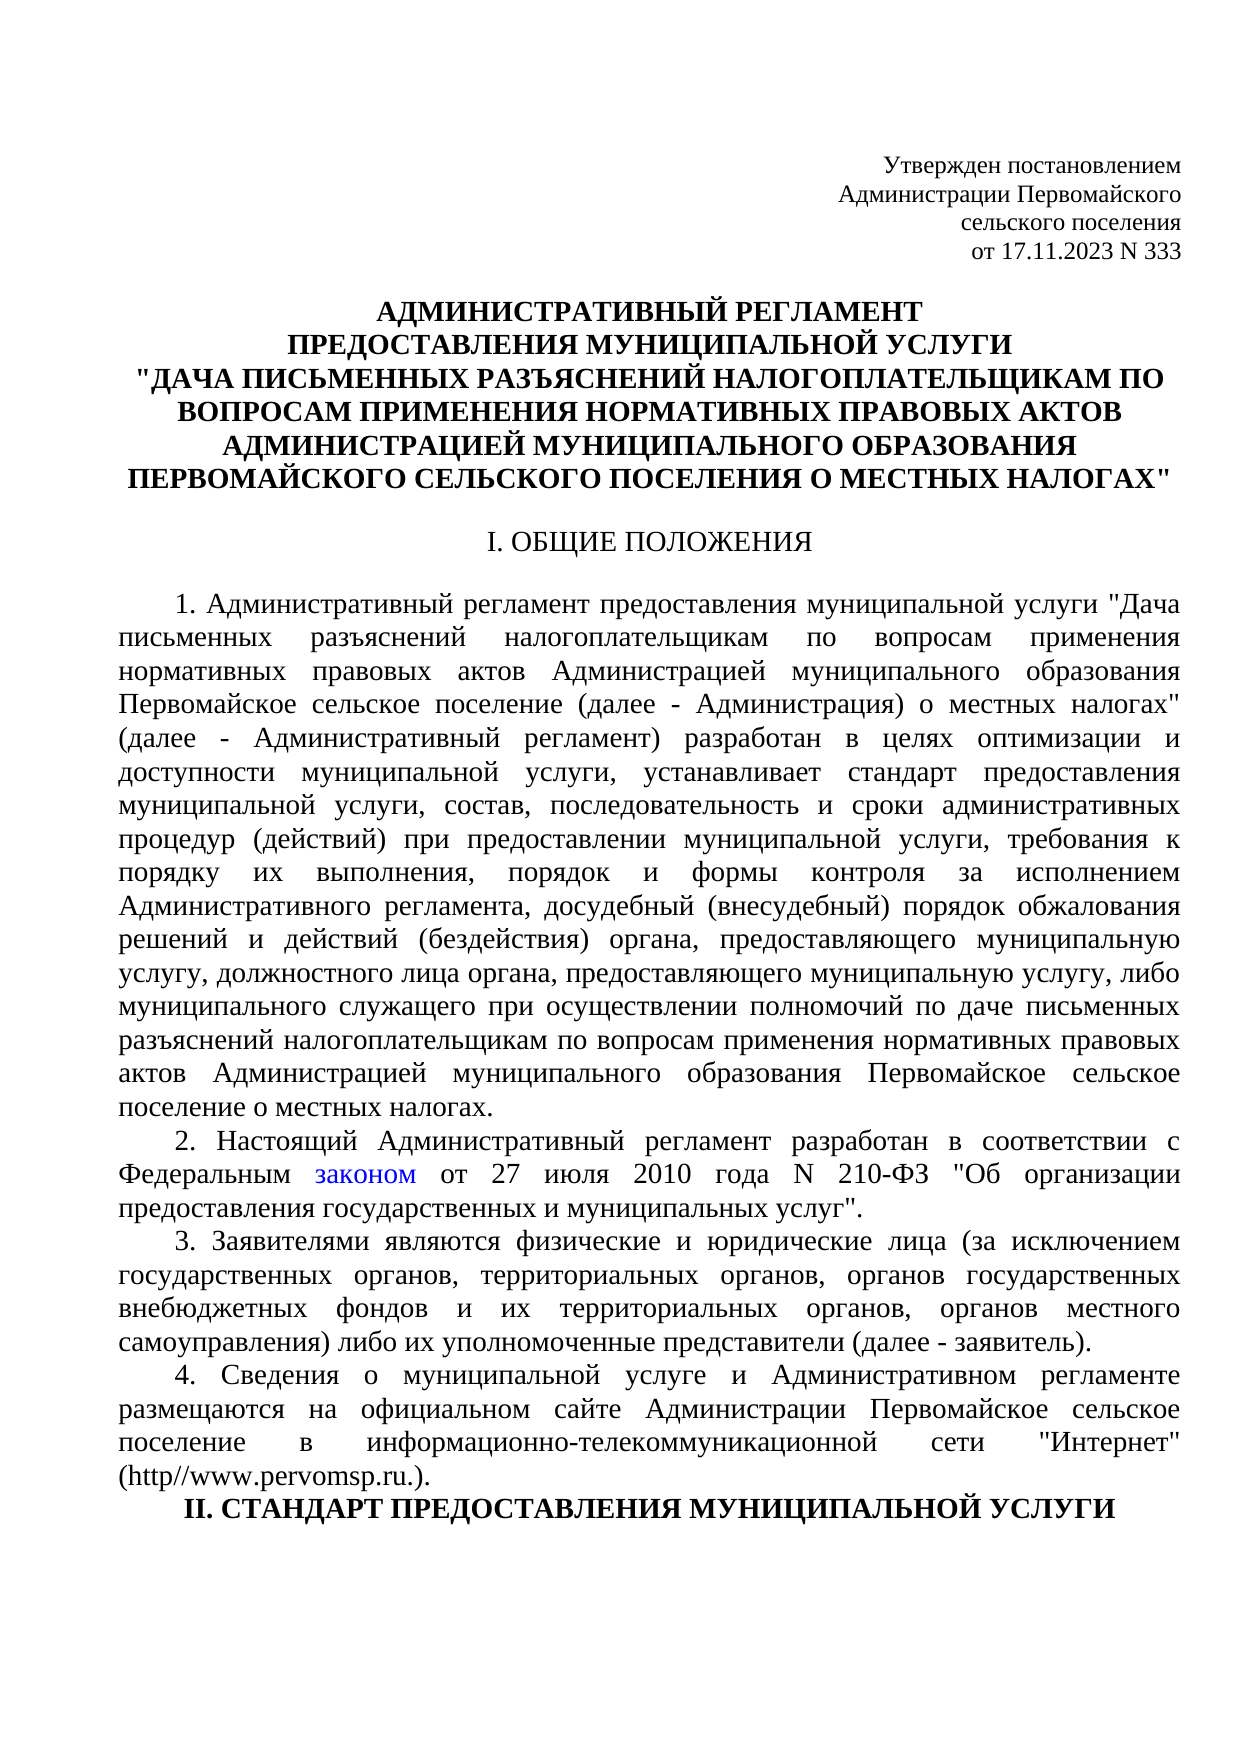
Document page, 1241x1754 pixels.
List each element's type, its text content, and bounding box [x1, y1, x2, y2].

text Утвержден постановлением [118, 150, 1181, 179]
text Администрации Первомайского [118, 179, 1181, 207]
title "ДАЧА ПИСЬМЕННЫХ РАЗЪЯСНЕНИЙ НАЛОГОПЛАТЕЛЬЩИКАМ ПО ВОПРОСАМ ПРИМЕНЕНИЯ НОРМАТИВНЫХ ПРАВОВЫХ АКТОВ АДМИНИСТРАЦИЕЙ МУНИЦИПАЛЬНОГО ОБРАЗОВАНИЯ ПЕРВОМАЙСКОГО СЕЛЬСКОГО ПОСЕЛЕНИЯ О МЕСТНЫХ НАЛОГАХ" [118, 361, 1181, 495]
text сельского поселения [118, 207, 1181, 236]
text 2. Настоящий Административный регламент разработан в соответствии с Федеральным законом от 27 июля 2010 года N 210-ФЗ "Об организации предоставления государственных и муниципальных услуг". [118, 1123, 1181, 1223]
text от 17.11.2023 N 333 [118, 236, 1181, 265]
text 1. Административный регламент предоставления муниципальной услуги "Дача письменных разъяснений налогоплательщикам по вопросам применения нормативных правовых актов Администрацией муниципального образования Первомайское сельское поселение (далее - Администрация) о местных налогах" (далее - Административный регламент) разработан в целях оптимизации и доступности муниципальной услуги, устанавливает стандарт предоставления муниципальной услуги, состав, последовательность и сроки административных процедур (действий) при предоставлении муниципальной услуги, требования к порядку их выполнения, порядок и формы контроля за исполнением Административного регламента, досудебный (внесудебный) порядок обжалования решений и действий (бездействия) органа, предоставляющего муниципальную услугу, должностного лица органа, предоставляющего муниципальную услугу, либо муниципального служащего при осуществлении полномочий по даче письменных разъяснений налогоплательщикам по вопросам применения нормативных правовых актов Администрацией муниципального образования Первомайское сельское поселение о местных налогах. [118, 586, 1181, 1123]
text 4. Сведения о муниципальной услуге и Административном регламенте размещаются на официальном сайте Администрации Первомайское сельское поселение в информационно-телекоммуникационной сети "Интернет" (http//www.pervomsp.ru.). [118, 1357, 1181, 1492]
title II. СТАНДАРТ ПРЕДОСТАВЛЕНИЯ МУНИЦИПАЛЬНОЙ УСЛУГИ [118, 1492, 1181, 1525]
title I. ОБЩИЕ ПОЛОЖЕНИЯ [118, 524, 1181, 557]
title ПРЕДОСТАВЛЕНИЯ МУНИЦИПАЛЬНОЙ УСЛУГИ [118, 327, 1181, 361]
title АДМИНИСТРАТИВНЫЙ РЕГЛАМЕНТ [118, 294, 1181, 327]
text 3. Заявителями являются физические и юридические лица (за исключением государственных органов, территориальных органов, органов государственных внебюджетных фондов и их территориальных органов, органов местного самоуправления) либо их уполномоченные представители (далее - заявитель). [118, 1223, 1181, 1357]
